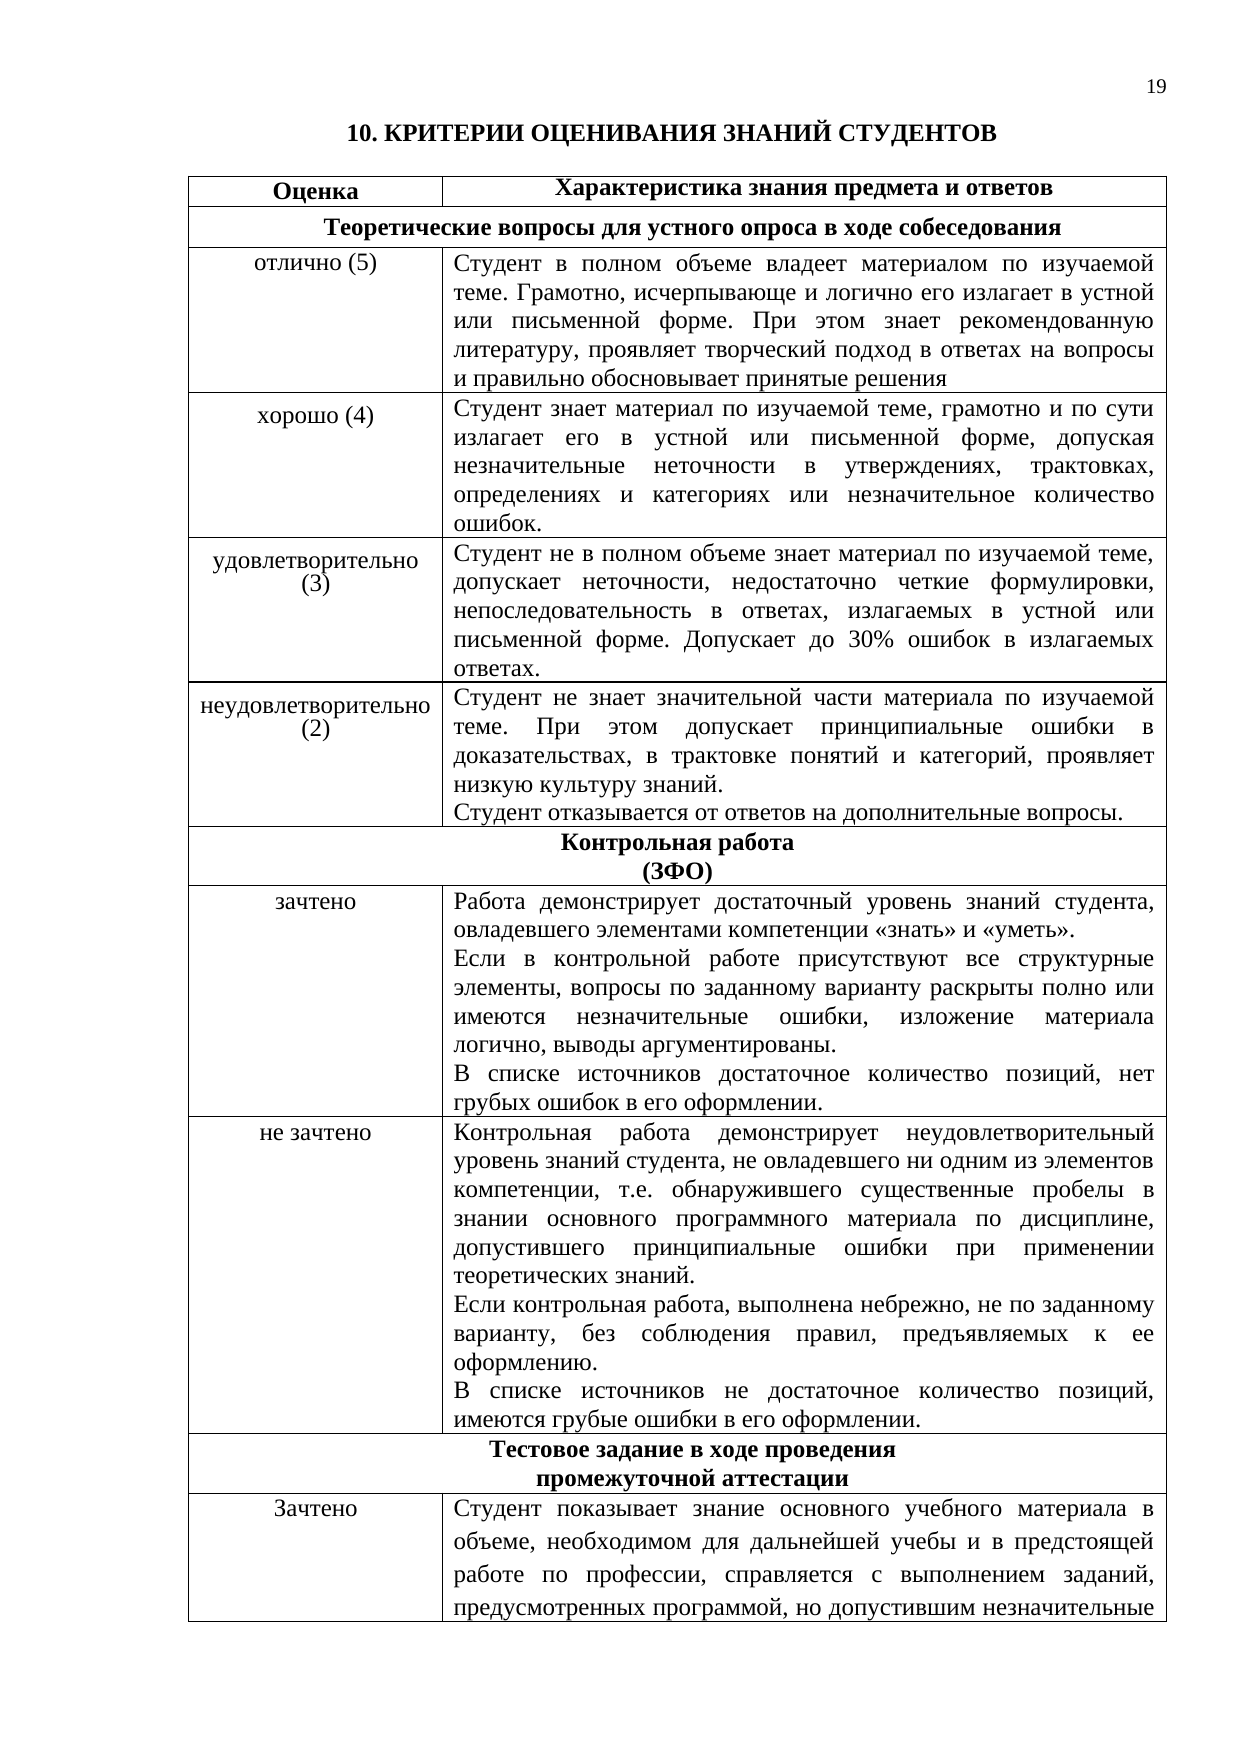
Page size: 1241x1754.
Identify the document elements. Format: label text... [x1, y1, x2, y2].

table_header Оценка [189, 177, 442, 206]
table_cell отлично (5) [189, 248, 442, 392]
table_cell Работа демонстрирует достаточный уровень знаний студента, овладевшего элементами компетенции «знать» и «уметь». Если в контрольной работе присутствуют все структурные элементы, вопросы по заданному варианту раскрыты полно или имеются незначительные ошибки, изложение материала логично, выводы аргументированы. В списке источников достаточное количество позиций, нет грубых ошибок в его оформлении. [443, 886, 1166, 1116]
table_cell Контрольная работа (ЗФО) [189, 827, 1166, 885]
table_cell Студент знает материал по изучаемой теме, грамотно и по сути излагает его в устной или письменной форме, допуская незначительные неточности в утверждениях, трактовках, определениях и категориях или незначительное количество ошибок. [443, 393, 1166, 537]
table_cell Студент не в полном объеме знает материал по изучаемой теме, допускает неточности, недостаточно четкие формулировки, непоследовательность в ответах, излагаемых в устной или письменной форме. Допускает до 30% ошибок в излагаемых ответах. [443, 538, 1166, 681]
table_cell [443, 1494, 1166, 1621]
table_cell не зачтено [189, 1117, 442, 1433]
table_cell Теоретические вопросы для устного опроса в ходе собеседования [189, 207, 1166, 247]
table_cell удовлетворительно (3) [189, 538, 442, 681]
table_cell зачтено [189, 886, 442, 1116]
table_cell Студент в полном объеме владеет материалом по изучаемой теме. Грамотно, исчерпывающе и логично его излагает в устной или письменной форме. При этом знает рекомендованную литературу, проявляет творческий подход в ответах на вопросы и правильно обосновывает принятые решения [443, 248, 1166, 392]
table_cell хорошо (4) [189, 393, 442, 537]
table_cell Студент не знает значительной части материала по изучаемой теме. При этом допускает принципиальные ошибки в доказательствах, в трактовке понятий и категорий, проявляет низкую культуру знаний. Студент отказывается от ответов на дополнительные вопросы. [443, 683, 1166, 826]
text 10. Критерии оценивания знаний студентов [177, 118, 1167, 147]
table_cell Тестовое задание в ходе проведения промежуточной аттестации [189, 1434, 1166, 1492]
table_cell неудовлетворительно (2) [189, 683, 442, 826]
table_cell Зачтено [189, 1494, 442, 1621]
table_header Характеристика знания предмета и ответов [443, 177, 1166, 206]
table_cell Контрольная работа демонстрирует неудовлетворительный уровень знаний студента, не овладевшего ни одним из элементов компетенции, т.е. обнаружившего существенные пробелы в знании основного программного материала по дисциплине, допустившего принципиальные ошибки при применении теоретических знаний. Если контрольная работа, выполнена небрежно, не по заданному варианту, без соблюдения правил, предъявляемых к ее оформлению. В списке источников не достаточное количество позиций, имеются грубые ошибки в его оформлении. [443, 1117, 1166, 1433]
